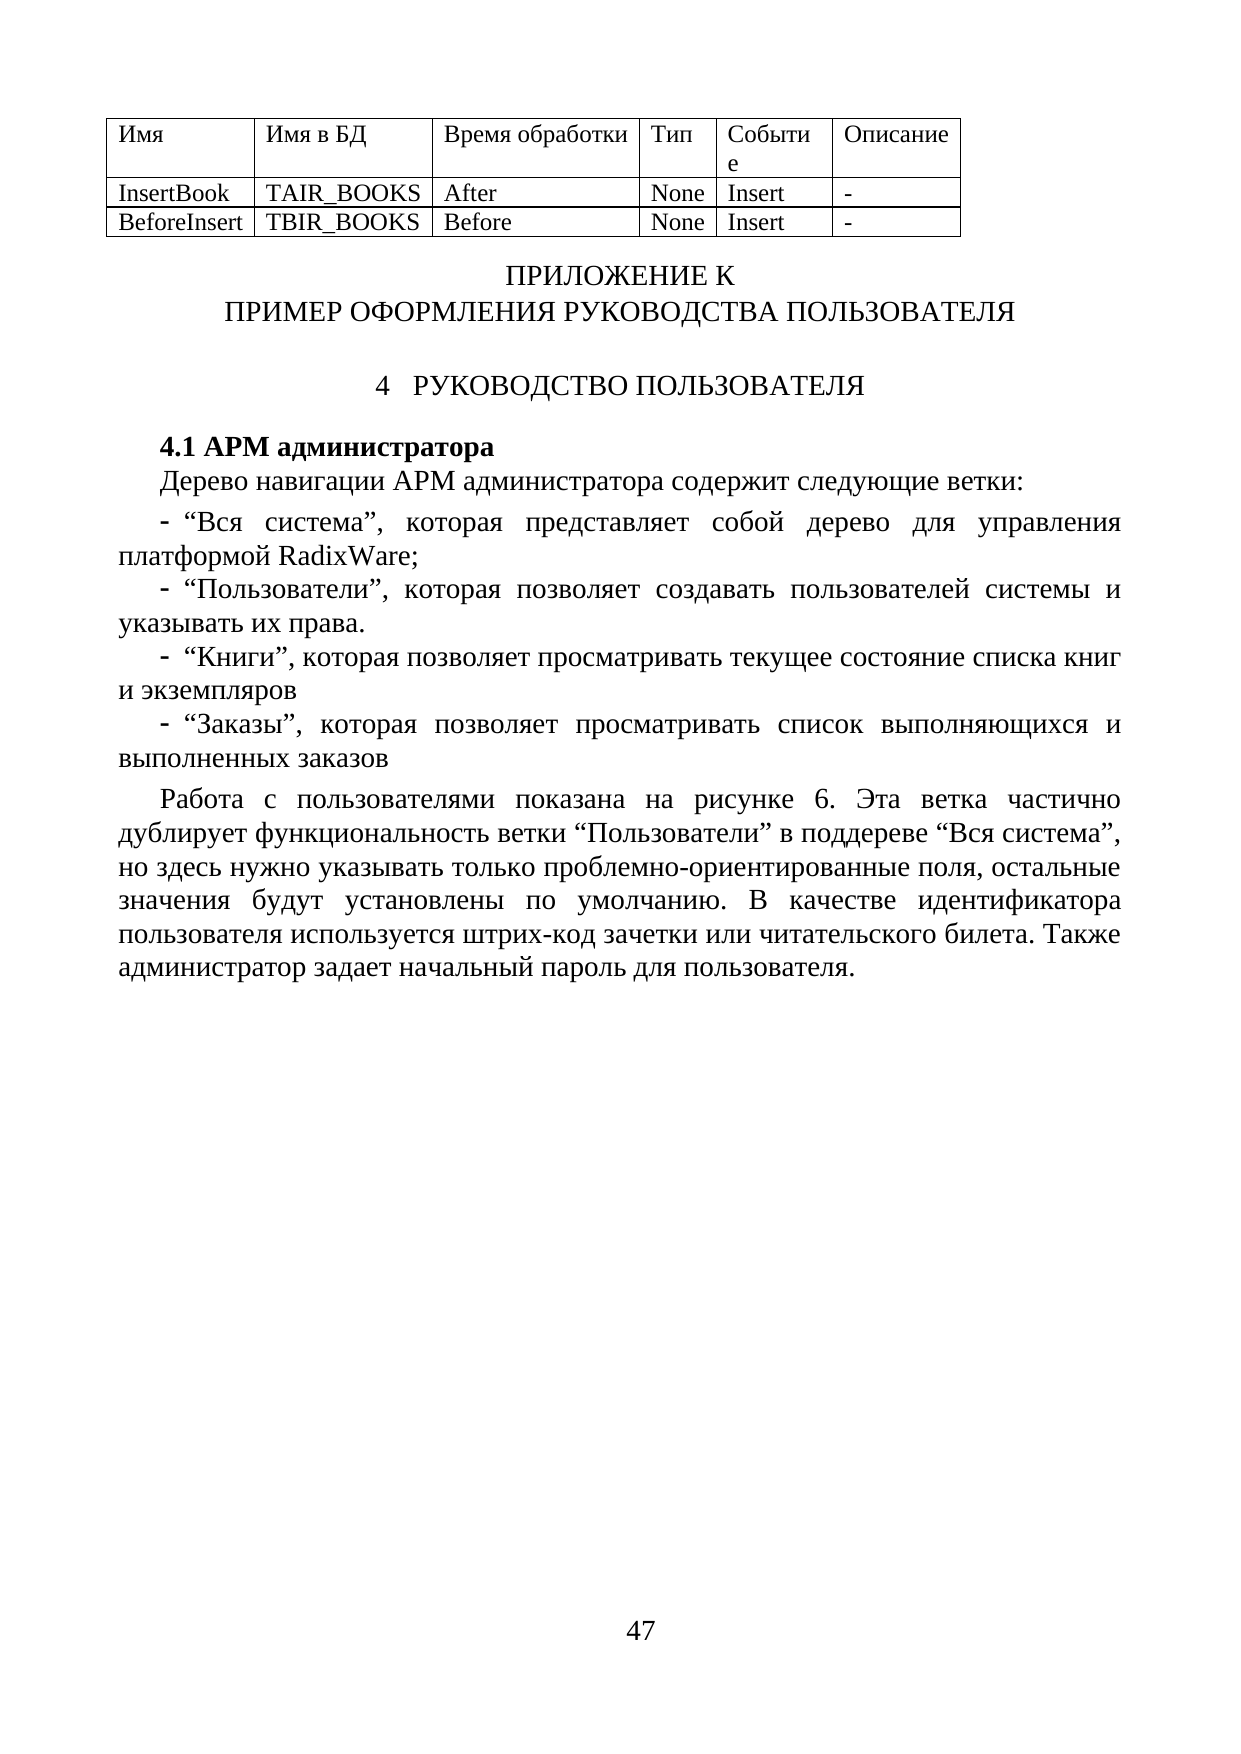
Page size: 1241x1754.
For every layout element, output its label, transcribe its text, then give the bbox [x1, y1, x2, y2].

table_header Время обработки [433, 119, 639, 177]
table_header Тип [640, 119, 716, 177]
table_cell TBIR_BOOKS [255, 208, 432, 236]
table_header Имя [107, 119, 254, 177]
table_cell Before [433, 208, 639, 236]
table_cell TAIR_BOOKS [255, 178, 432, 206]
table_header Имя в БД [255, 119, 432, 177]
text “Вся система”, которая представляет собой дерево для управления платформой RadixWare; [118, 504, 1122, 572]
text Работа с пользователями показана на рисунке 6. Эта ветка частично дублирует функциональность ветки “Пользователи” в поддереве “Вся система”, но здесь нужно указывать только проблемно-ориентированные поля, остальные значения будут установлены по умолчанию. В качестве идентификатора пользователя используется штрих-код зачетки или читательского билета. Также администратор задает начальный пароль для пользователя. [118, 782, 1122, 983]
text ПРИЛОЖЕНИЕ К [118, 258, 1122, 292]
text Дерево навигации АРМ администратора содержит следующие ветки: [118, 463, 1122, 496]
table_cell Insert [717, 208, 832, 236]
text “Заказы”, которая позволяет просматривать список выполняющихся и выполненных заказов [118, 706, 1122, 773]
table_header Описание [833, 119, 960, 177]
list РУКОВОДСТВО ПОЛЬЗОВАТЕЛЯ [118, 368, 1122, 401]
table_cell After [433, 178, 639, 206]
text “Пользователи”, которая позволяет создавать пользователей системы и указывать их права. [118, 572, 1122, 639]
text “Книги”, которая позволяет просматривать текущее состояние списка книг и экземпляров [118, 639, 1122, 706]
table_cell BeforeInsert [107, 208, 254, 236]
table_cell Insert [717, 178, 832, 206]
table_cell - [833, 178, 960, 206]
text 4.1 АРМ администратора [118, 429, 1122, 463]
table_header Событие [717, 119, 832, 177]
table_cell None [640, 178, 716, 206]
table_cell InsertBook [107, 178, 254, 206]
text ПРИМЕР ОФОРМЛЕНИЯ РУКОВОДСТВА ПОЛЬЗОВАТЕЛЯ [118, 294, 1122, 328]
table_cell None [640, 208, 716, 236]
table_cell - [833, 208, 960, 236]
